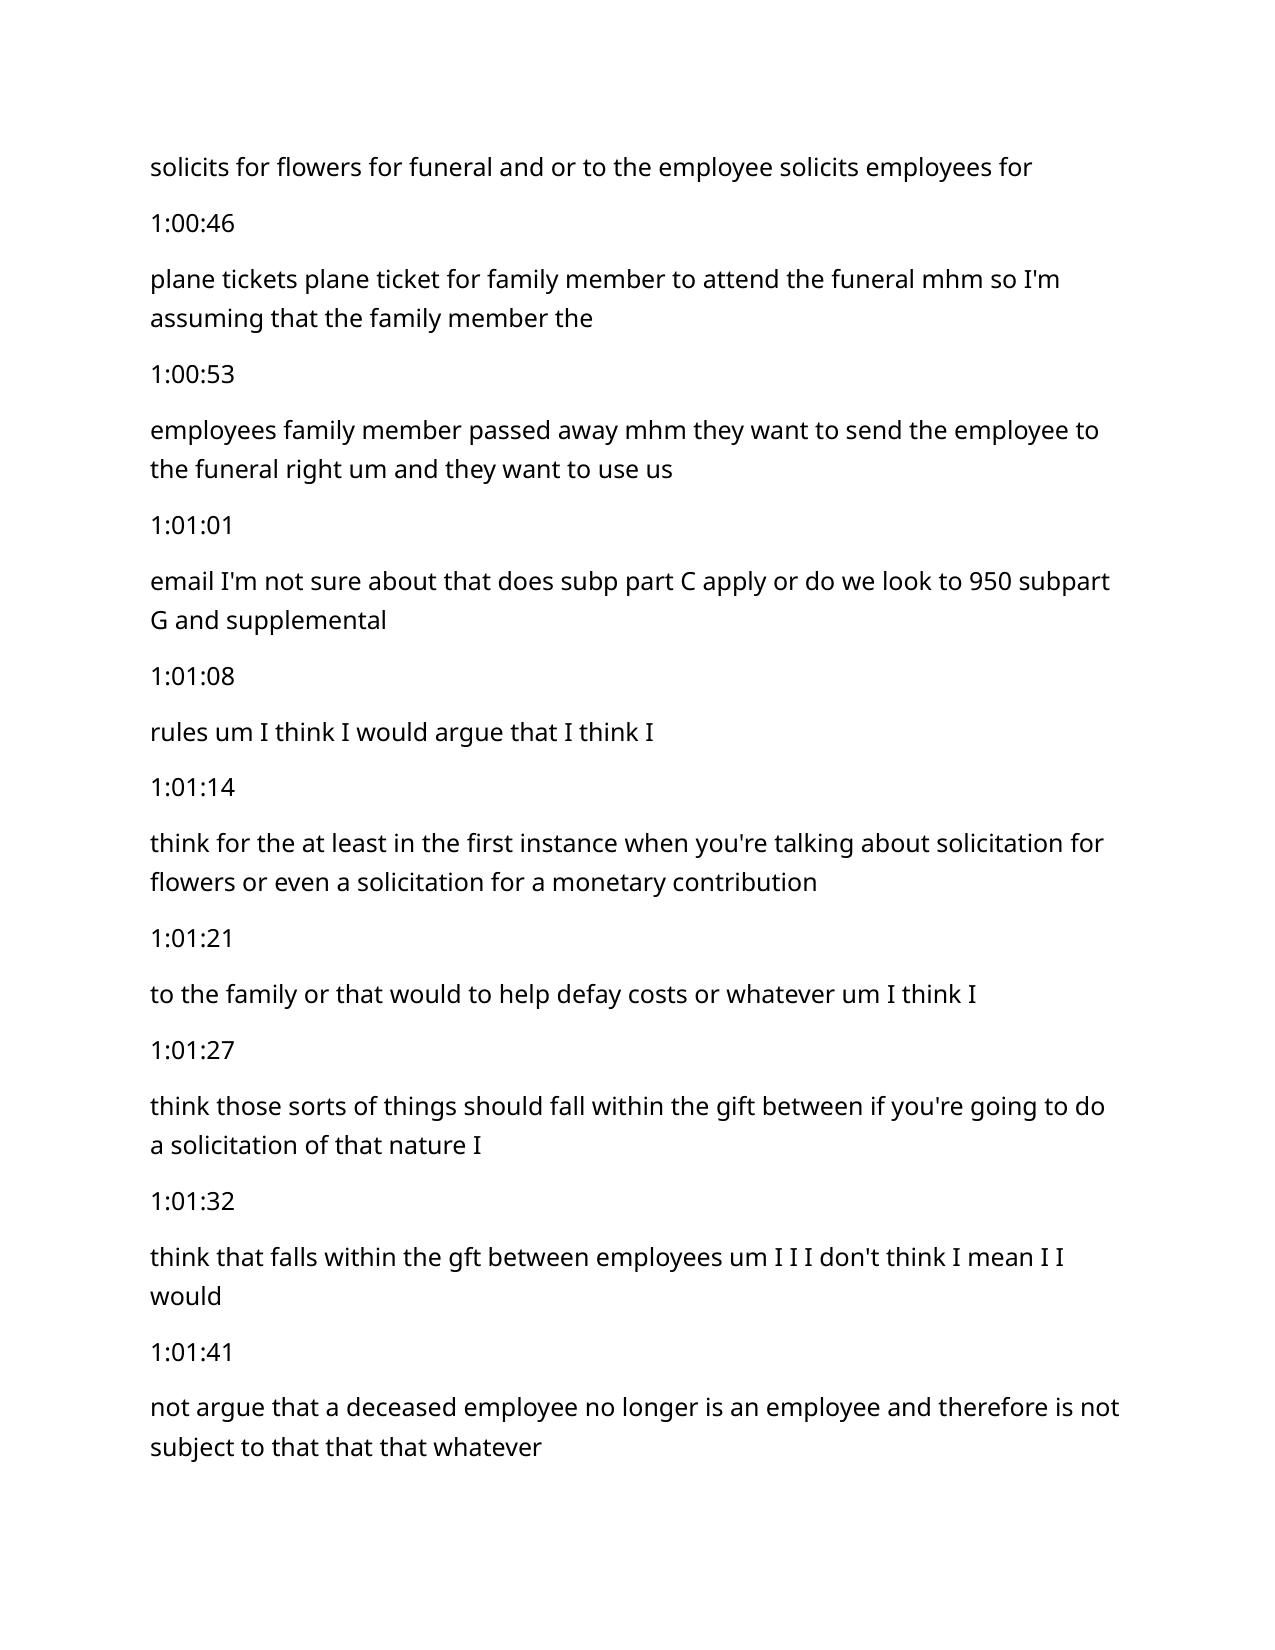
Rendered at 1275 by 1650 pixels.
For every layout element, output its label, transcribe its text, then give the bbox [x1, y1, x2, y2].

text not argue that a deceased employee no longer is an employee and therefore is not subject to that that that whatever [150, 1390, 1125, 1463]
text 1:00:53 [150, 357, 1125, 391]
text 1:01:41 [150, 1334, 1125, 1368]
text 1:01:14 [150, 770, 1125, 804]
text 1:01:32 [150, 1183, 1125, 1217]
text 1:01:08 [150, 658, 1125, 692]
text think those sorts of things should fall within the gift between if you're going to do a solicitation of that nature I [150, 1088, 1125, 1162]
text to the family or that would to help defay costs or whatever um I think I [150, 977, 1125, 1011]
text think that falls within the gft between employees um I I I don't think I mean I I would [150, 1239, 1125, 1312]
text plane tickets plane ticket for family member to attend the funeral mhm so I'm assuming that the family member the [150, 262, 1125, 335]
text solicits for flowers for funeral and or to the employee solicits employees for [150, 150, 1125, 184]
text email I'm not sure about that does subp part C apply or do we look to 950 subpart G and supplemental [150, 563, 1125, 637]
text 1:00:46 [150, 206, 1125, 240]
text 1:01:27 [150, 1032, 1125, 1067]
text employees family member passed away mhm they want to send the employee to the funeral right um and they want to use us [150, 412, 1125, 486]
text think for the at least in the first instance when you're talking about solicitation for flowers or even a solicitation for a monetary contribution [150, 826, 1125, 899]
text 1:01:01 [150, 507, 1125, 542]
text 1:01:21 [150, 921, 1125, 955]
text rules um I think I would argue that I think I [150, 714, 1125, 748]
